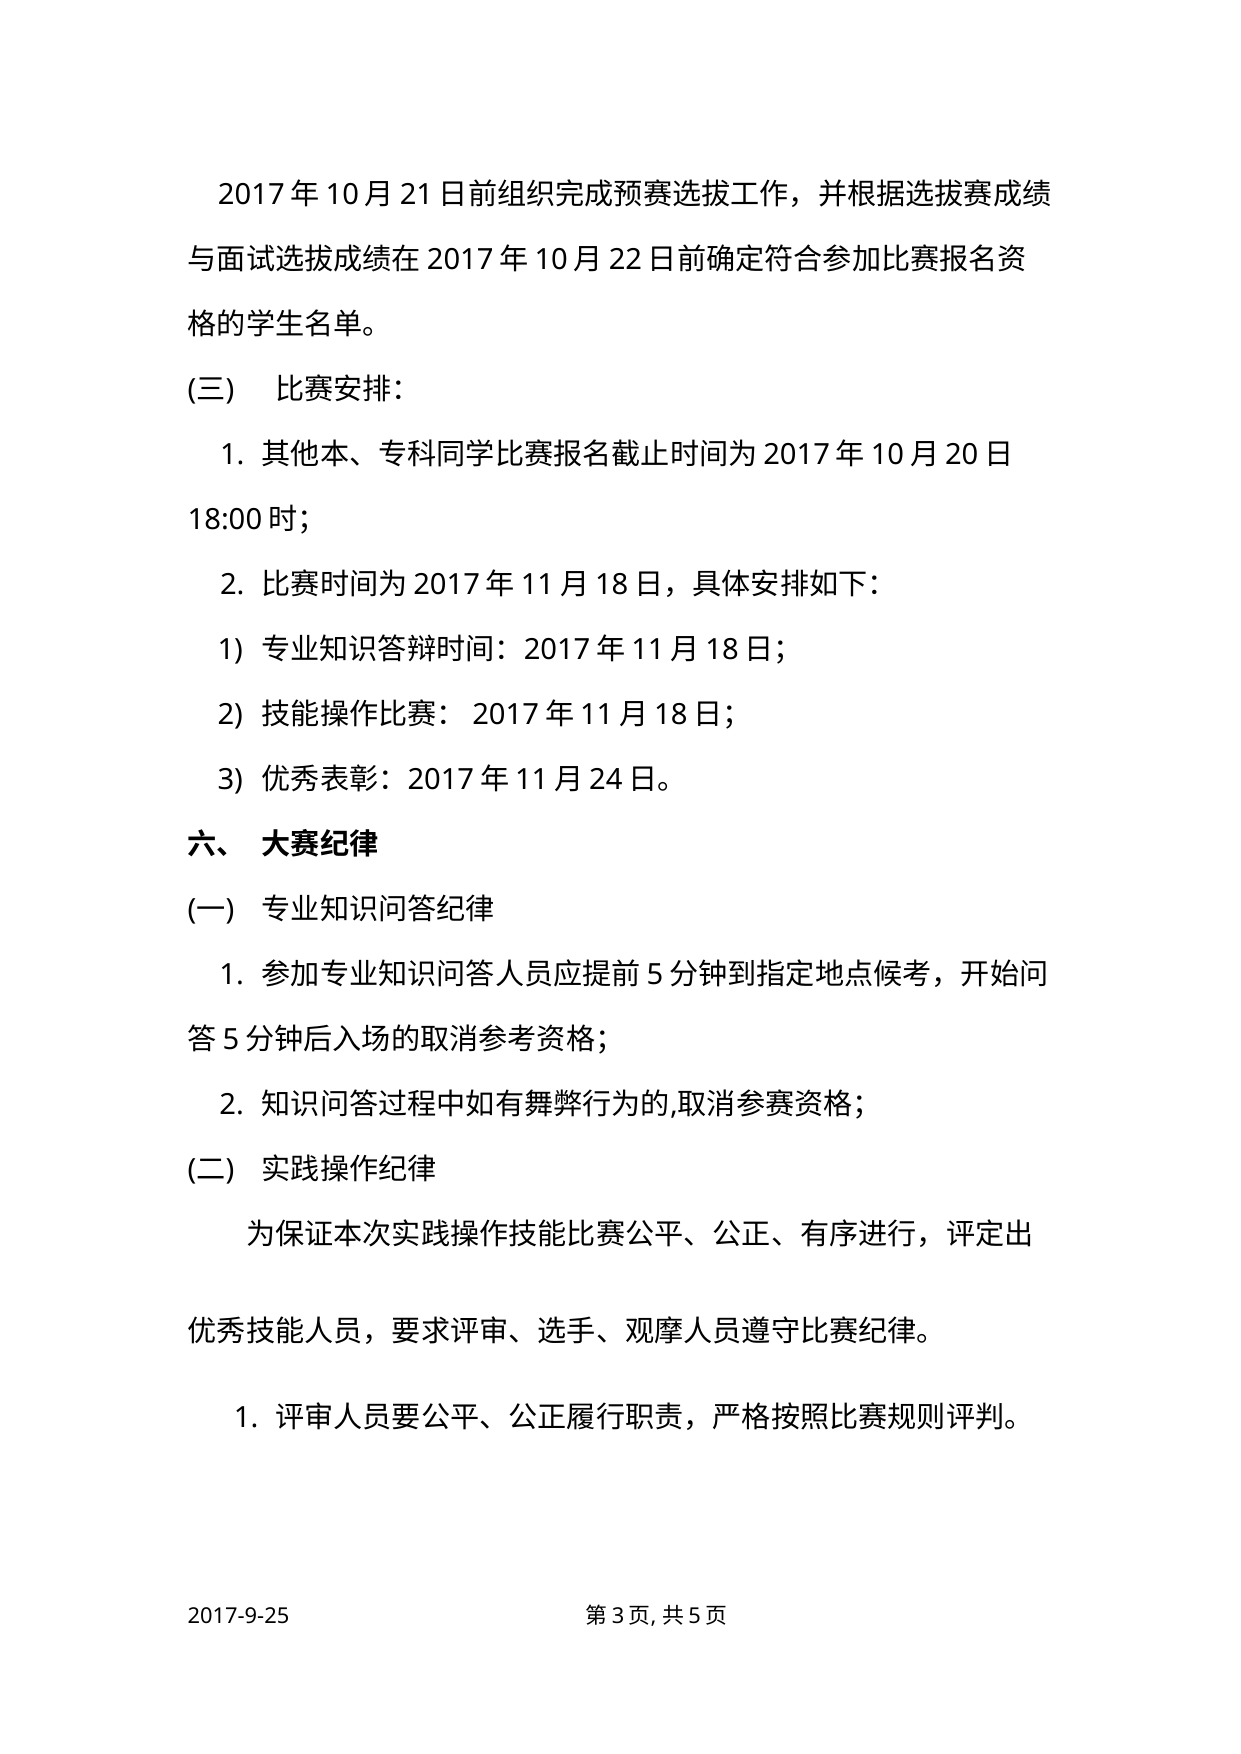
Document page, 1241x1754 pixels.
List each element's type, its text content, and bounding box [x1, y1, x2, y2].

text 为保证本次实践操作技能比赛公平、公正、有序进行，评定出优秀技能人员，要求评审、选手、观摩人员遵守比赛纪律。 [187, 1199, 1053, 1362]
list 优秀表彰：2017年11月24日。 [187, 744, 1053, 809]
list 比赛安排： [187, 354, 1053, 419]
list 参加专业知识问答人员应提前5分钟到指定地点候考，开始问答5分钟后入场的取消参考资格； [187, 939, 1053, 1069]
list 比赛时间为2017年11月18日，具体安排如下： [187, 549, 1053, 614]
list 其他本、专科同学比赛报名截止时间为2017年10月20日18:00时； [187, 419, 1053, 549]
list 专业知识问答纪律 [187, 874, 1053, 939]
list 专业知识答辩时间：2017年11月18日； [217, 614, 1053, 679]
list 2017年10月21日前组织完成预赛选拔工作，并根据选拔赛成绩与面试选拔成绩在2017年10月22日前确定符合参加比赛报名资格的学生名单。 [187, 159, 1053, 354]
list 技能操作比赛： 2017年11月18日； [187, 679, 1053, 744]
list 大赛纪律 [187, 809, 1053, 874]
list 实践操作纪律 [187, 1134, 1053, 1199]
list 评审人员要公平、公正履行职责，严格按照比赛规则评判。 [187, 1383, 1053, 1448]
list 知识问答过程中如有舞弊行为的,取消参赛资格； [187, 1069, 1053, 1134]
